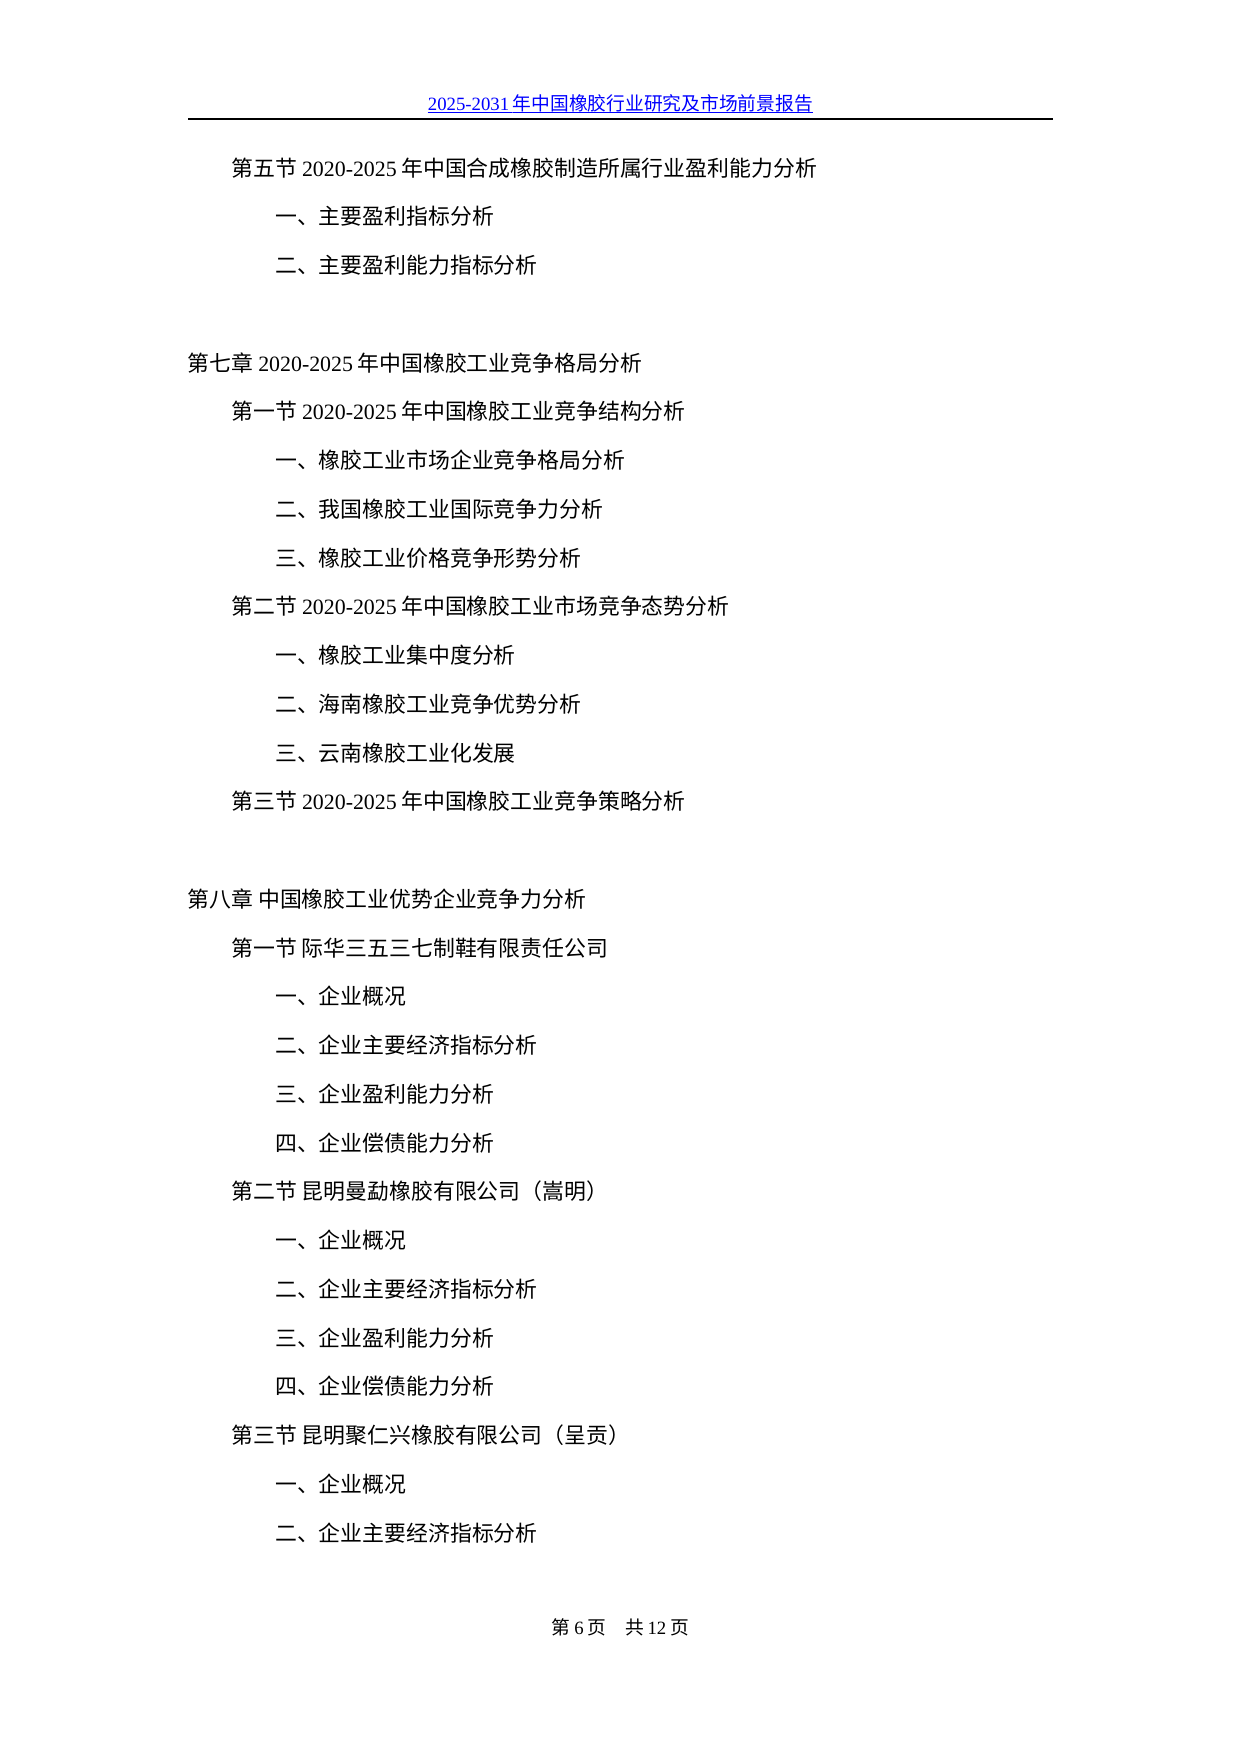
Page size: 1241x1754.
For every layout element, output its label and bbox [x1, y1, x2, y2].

text [187, 150, 1053, 1548]
